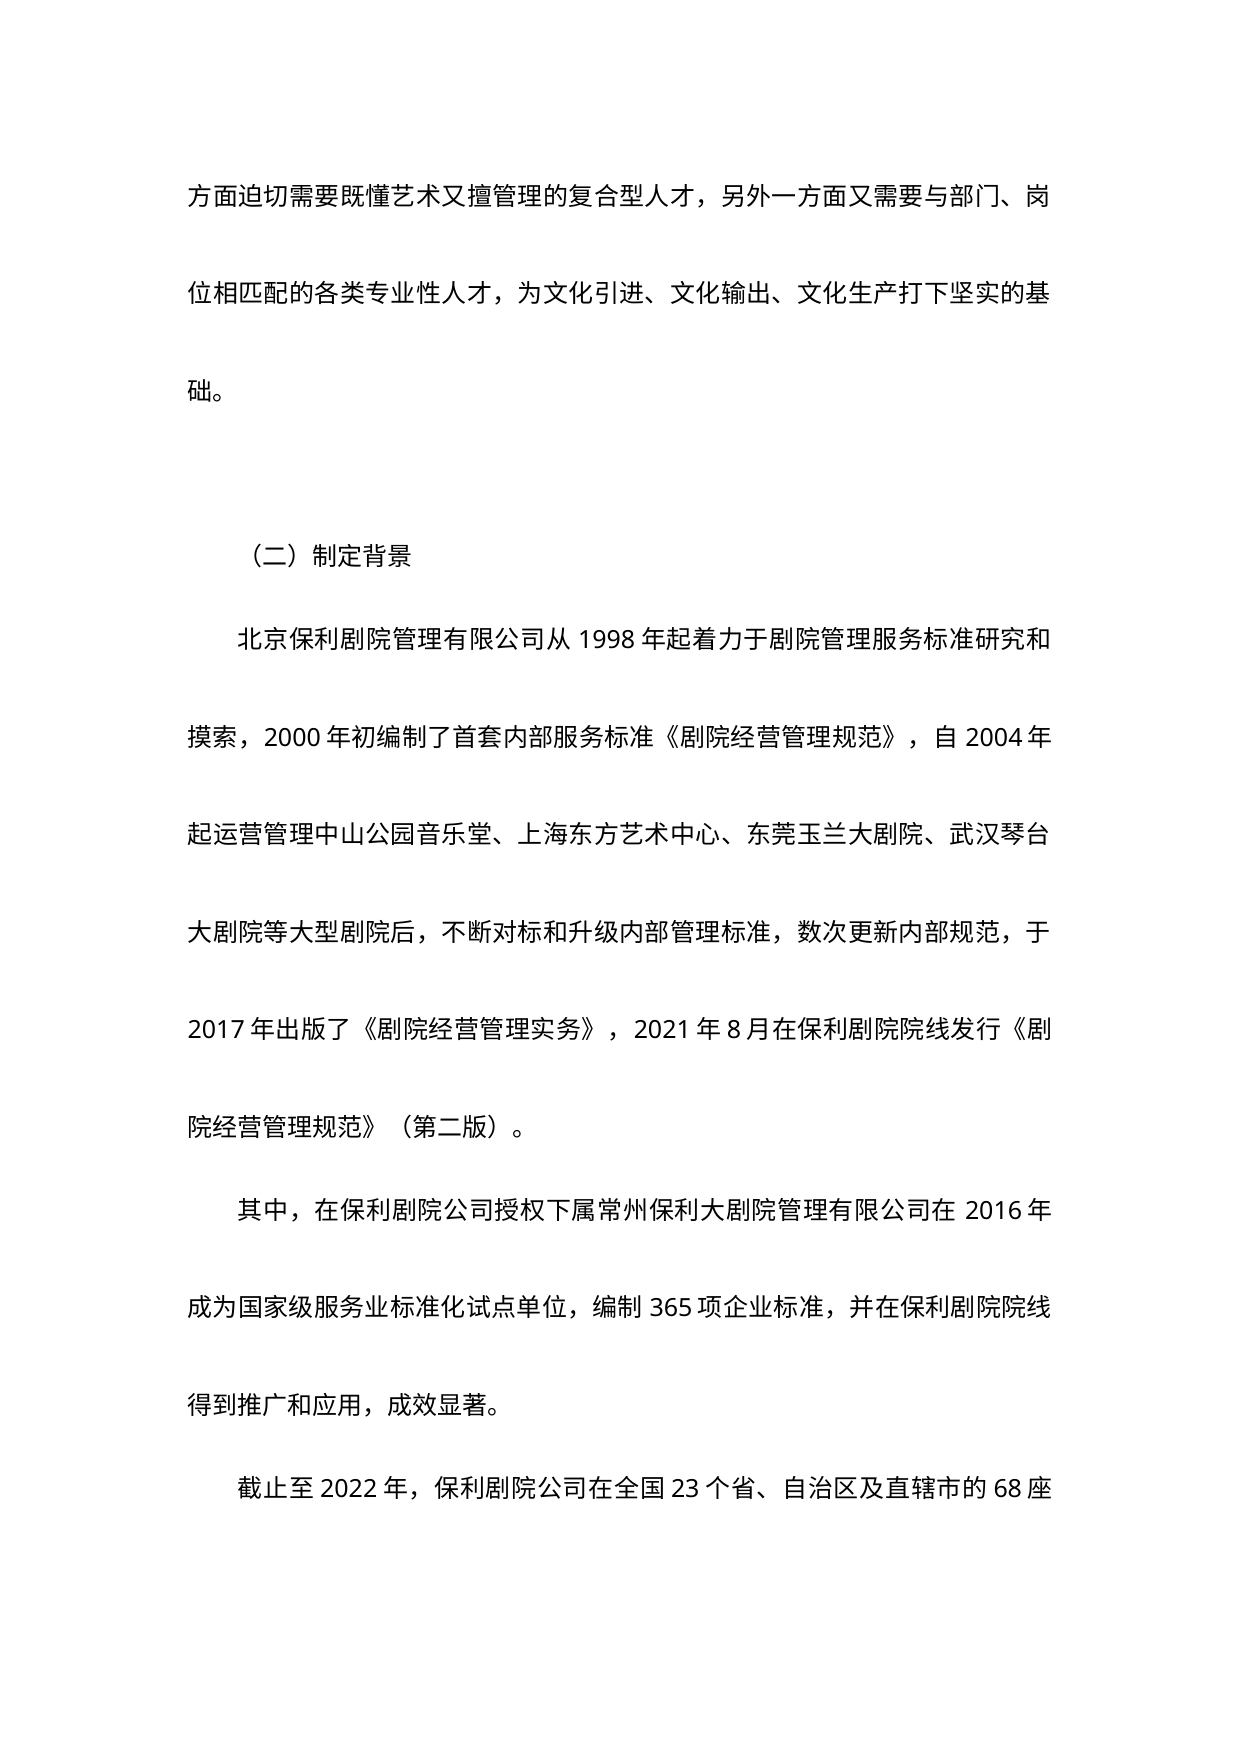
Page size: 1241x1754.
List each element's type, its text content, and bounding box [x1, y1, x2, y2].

text 其中，在保利剧院公司授权下属常州保利大剧院管理有限公司在2016年成为国家级服务业标准化试点单位，编制365项企业标准，并在保利剧院院线得到推广和应用，成效显著。 [187, 1176, 1053, 1436]
text （二）制定背景 [187, 522, 1053, 587]
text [187, 1454, 1053, 1519]
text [187, 162, 1053, 422]
text 北京保利剧院管理有限公司从1998年起着力于剧院管理服务标准研究和摸索，2000年初编制了首套内部服务标准《剧院经营管理规范》，自2004年起运营管理中山公园音乐堂、上海东方艺术中心、东莞玉兰大剧院、武汉琴台大剧院等大型剧院后，不断对标和升级内部管理标准，数次更新内部规范，于2017年出版了《剧院经营管理实务》，2021年8月在保利剧院院线发行《剧院经营管理规范》（第二版）。 [187, 605, 1053, 1158]
